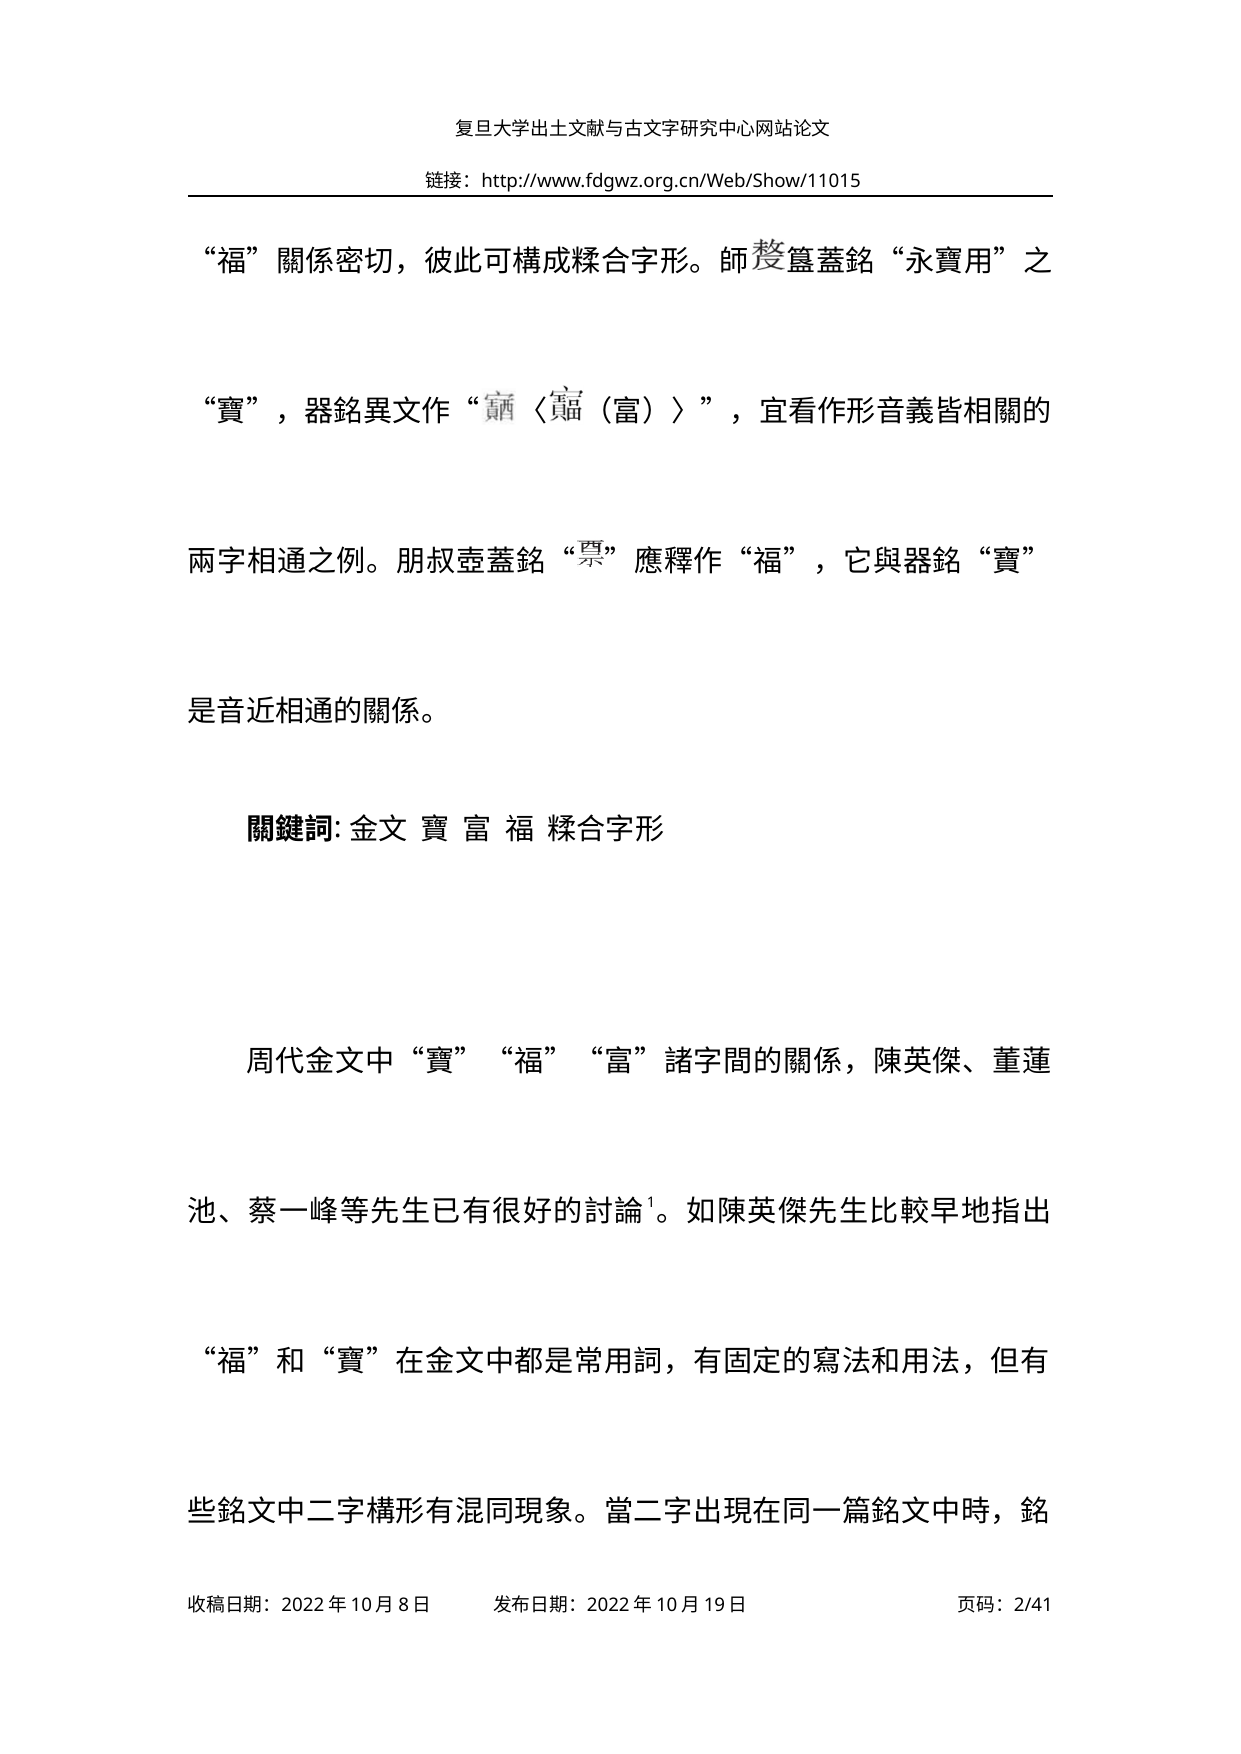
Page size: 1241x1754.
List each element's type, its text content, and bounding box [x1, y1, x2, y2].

picture [480, 388, 519, 425]
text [187, 222, 1053, 747]
picture [750, 237, 787, 273]
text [187, 1021, 1053, 1546]
picture [547, 385, 584, 425]
picture [577, 536, 604, 574]
text 關鍵詞: 金文 寶 富 福 糅合字形 [187, 789, 1053, 864]
